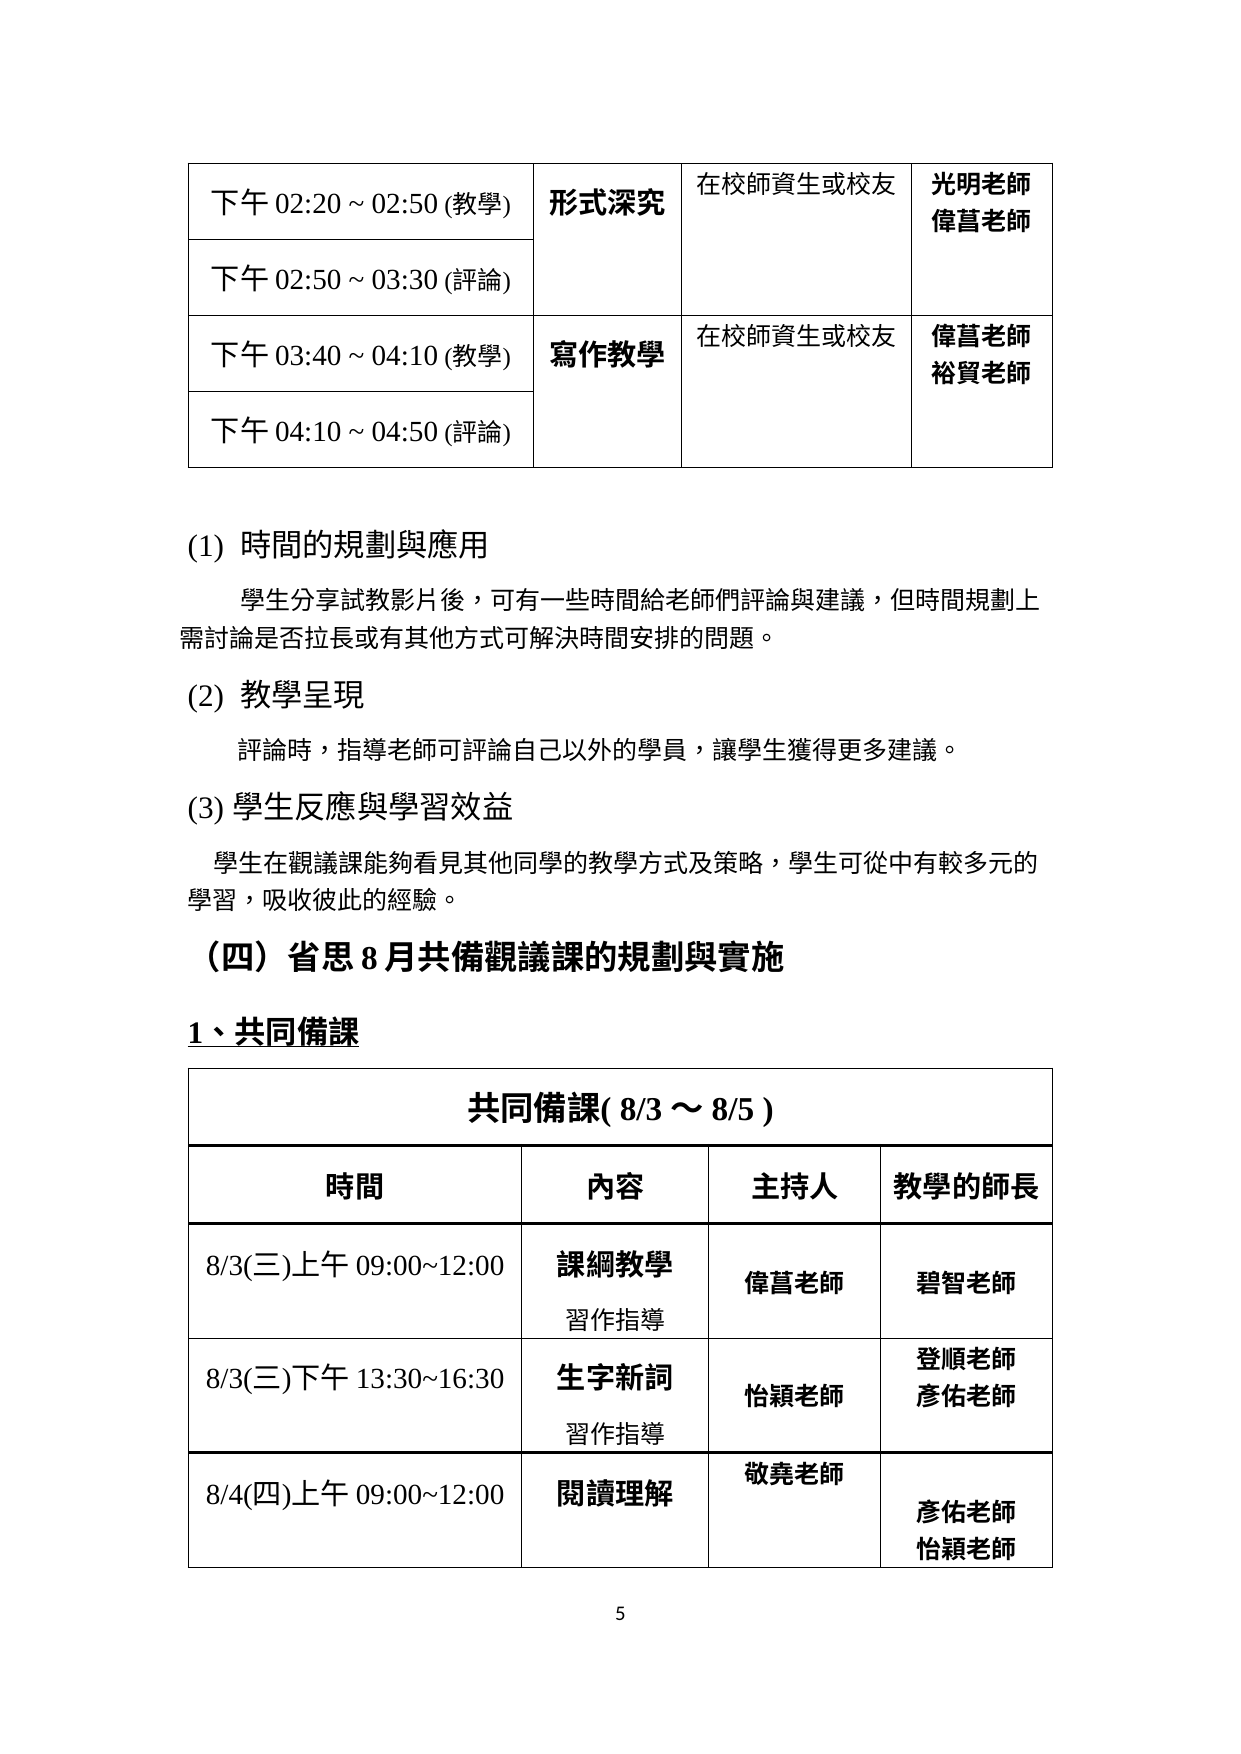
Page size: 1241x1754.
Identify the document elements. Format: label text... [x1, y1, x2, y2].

table_cell 偉菖老師 [709, 1225, 880, 1337]
table_cell 光明老師 偉菖老師 [912, 164, 1052, 314]
table_cell 下午02:50 ~ 03:30 (評論) [189, 240, 533, 314]
table_cell 彥佑老師 怡穎老師 [881, 1454, 1052, 1567]
list 教學呈現 [187, 655, 1053, 730]
list 需討論是否拉長或有其他方式可解決時間安排的問題。 [179, 618, 1053, 655]
list 時間的規劃與應用 [187, 505, 1053, 580]
table_cell 內容 [522, 1147, 708, 1222]
table_cell 下午02:20 ~ 02:50 (教學) [189, 164, 533, 238]
table_cell 教學的師長 [881, 1147, 1052, 1222]
table_cell 生字新詞 習作指導 [522, 1339, 708, 1451]
text （四）省思8月共備觀議課的規劃與實施 [187, 918, 1053, 993]
table_cell 8/3(三)上午09:00~12:00 [189, 1225, 521, 1337]
table_cell 形式深究 [534, 164, 681, 314]
table_cell 碧智老師 [881, 1225, 1052, 1337]
table_header 共同備課( 8/3 ～ 8/5 ) [189, 1069, 1052, 1144]
table_cell 閱讀理解 (摘要) 習作指導 [522, 1454, 708, 1567]
table_cell 時間 [189, 1147, 521, 1222]
text (3) 學生反應與學習效益 [187, 768, 1053, 843]
list 學生分享試教影片後，可有一些時間給老師們評論與建議，但時間規劃上 [240, 580, 1053, 618]
table_cell 課綱教學 習作指導 [522, 1225, 708, 1337]
table_cell 敬堯老師 [709, 1454, 880, 1567]
table_cell 下午04:10 ~ 04:50 (評論) [189, 392, 533, 467]
table_cell 下午03:40 ~ 04:10 (教學) [189, 316, 533, 391]
table_cell 偉菖老師 裕貿老師 [912, 316, 1052, 467]
table_cell 怡穎老師 [709, 1339, 880, 1451]
table_cell 8/4(四)上午09:00~12:00 [189, 1454, 521, 1567]
table_cell 寫作教學 [534, 316, 681, 467]
table_cell 主持人 [709, 1147, 880, 1222]
text 學生在觀議課能夠看見其他同學的教學方式及策略，學生可從中有較多元的學習，吸收彼此的經驗。 [187, 843, 1053, 918]
text 1、共同備課 [187, 993, 1053, 1068]
text 評論時，指導老師可評論自己以外的學員，讓學生獲得更多建議。 [237, 730, 1053, 768]
table_cell 登順老師 彥佑老師 [881, 1339, 1052, 1451]
table_cell 在校師資生或校友 [682, 316, 911, 467]
table_cell 在校師資生或校友 [682, 164, 911, 314]
table_cell 8/3(三)下午13:30~16:30 [189, 1339, 521, 1451]
